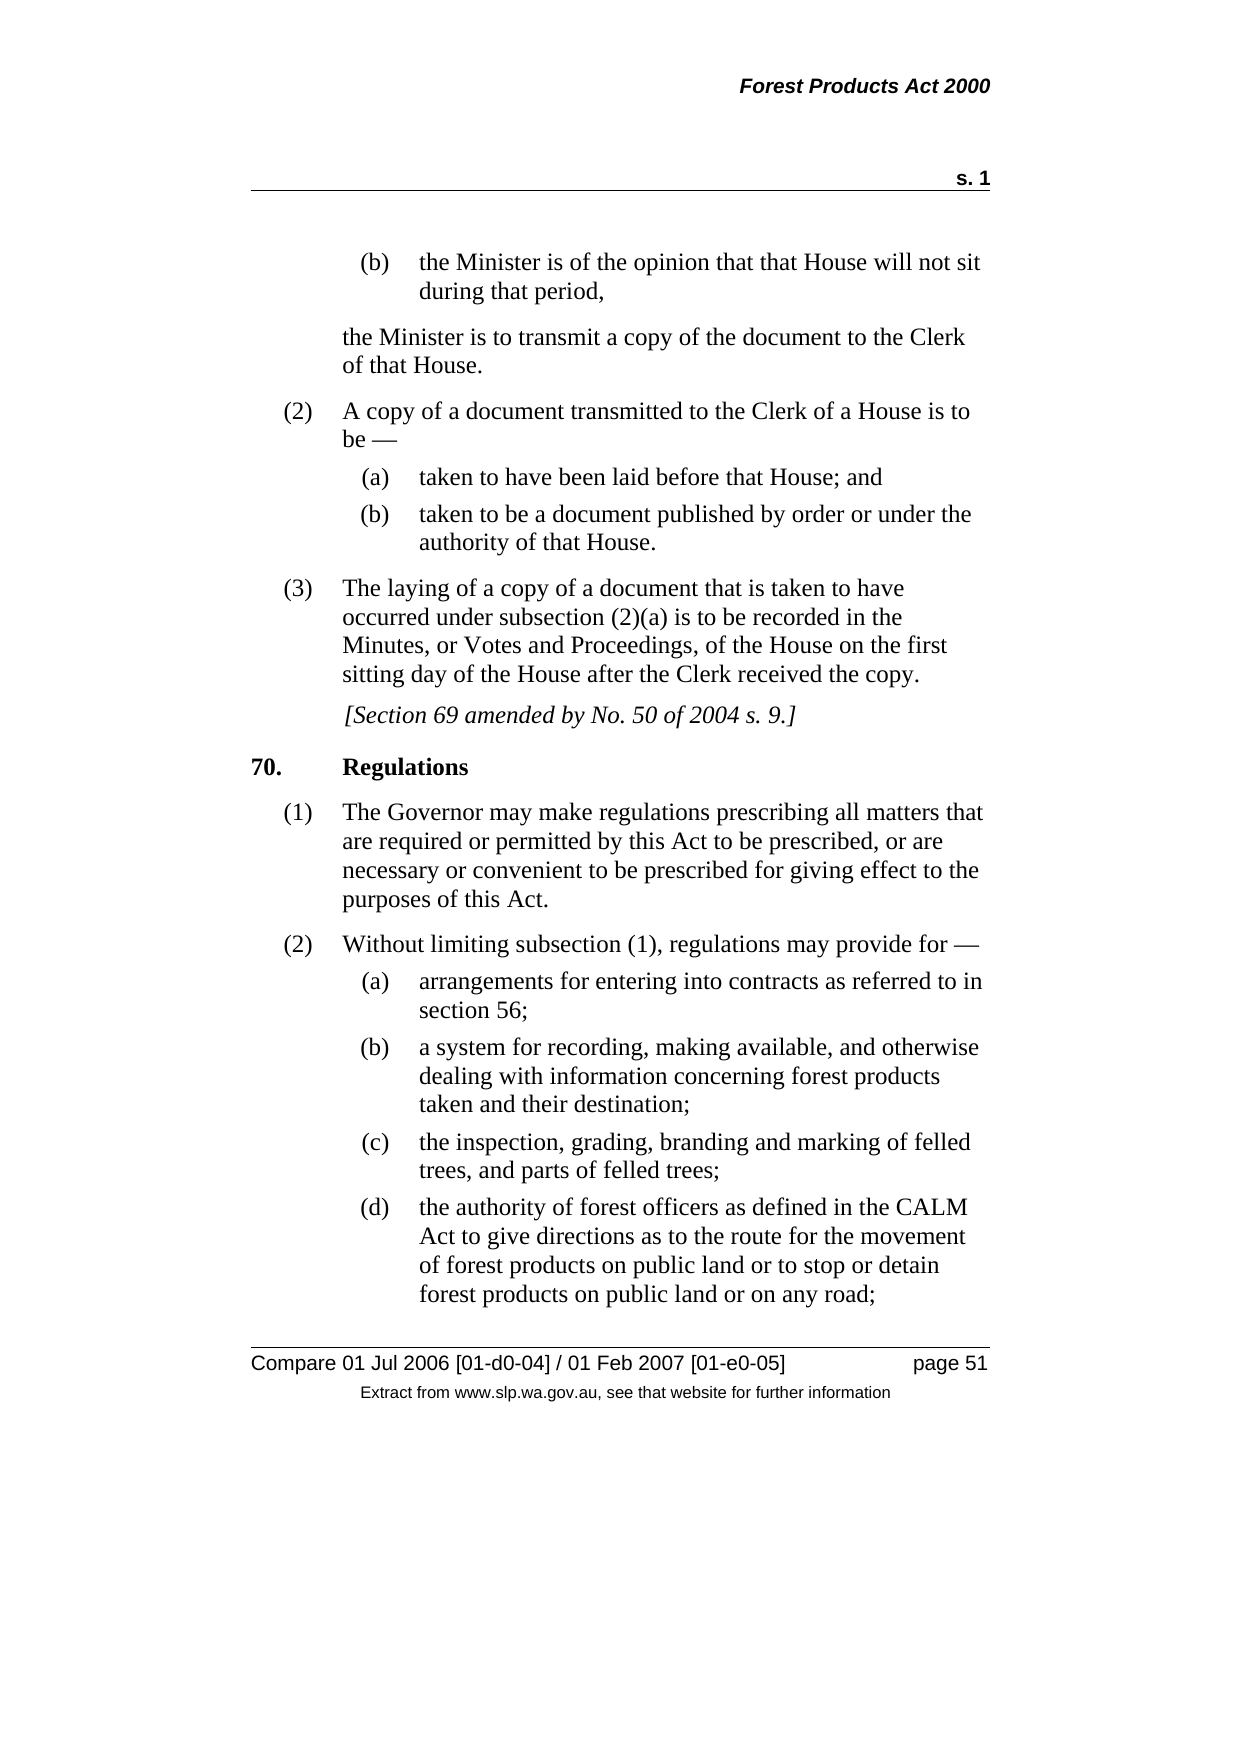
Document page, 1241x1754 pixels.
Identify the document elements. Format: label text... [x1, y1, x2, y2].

text (3) The laying of a copy of a document that is taken to have occurred under subsection (2)(a) is to be recorded in the Minutes, or Votes and Proceedings, of the House on the first sitting day of the House after the Clerk received the copy. [251, 573, 990, 688]
text (1) The Governor may make regulations prescribing all matters that are required or permitted by this Act to be prescribed, or are necessary or convenient to be prescribed for giving effect to the purposes of this Act. [251, 797, 990, 912]
text (c) the inspection, grading, branding and marking of felled trees, and parts of felled trees; [251, 1127, 990, 1184]
text (2) A copy of a document transmitted to the Clerk of a House is to be — [251, 396, 990, 453]
text (a) arrangements for entering into contracts as referred to in section 56; [251, 966, 990, 1024]
text (b) taken to be a document published by order or under the authority of that House. [251, 499, 990, 556]
text the Minister is to transmit a copy of the document to the Clerk of that House. [251, 322, 990, 379]
text [Section 69 amended by No. 50 of 2004 s. 9.] [251, 700, 990, 729]
text (a) taken to have been laid before that House; and [251, 462, 990, 490]
text (d) the authority of forest officers as defined in the CALM Act to give directions as to the route for the movement of forest products on public land or to stop or detain forest products on public land or on any road; [251, 1192, 990, 1307]
subtitle 70. Regulations [251, 752, 990, 781]
text (b) a system for recording, making available, and otherwise dealing with information concerning forest products taken and their destination; [251, 1032, 990, 1118]
text (b) the Minister is of the opinion that that House will not sit during that period, [251, 247, 990, 305]
text (2) Without limiting subsection (1), regulations may provide for — [251, 929, 990, 958]
